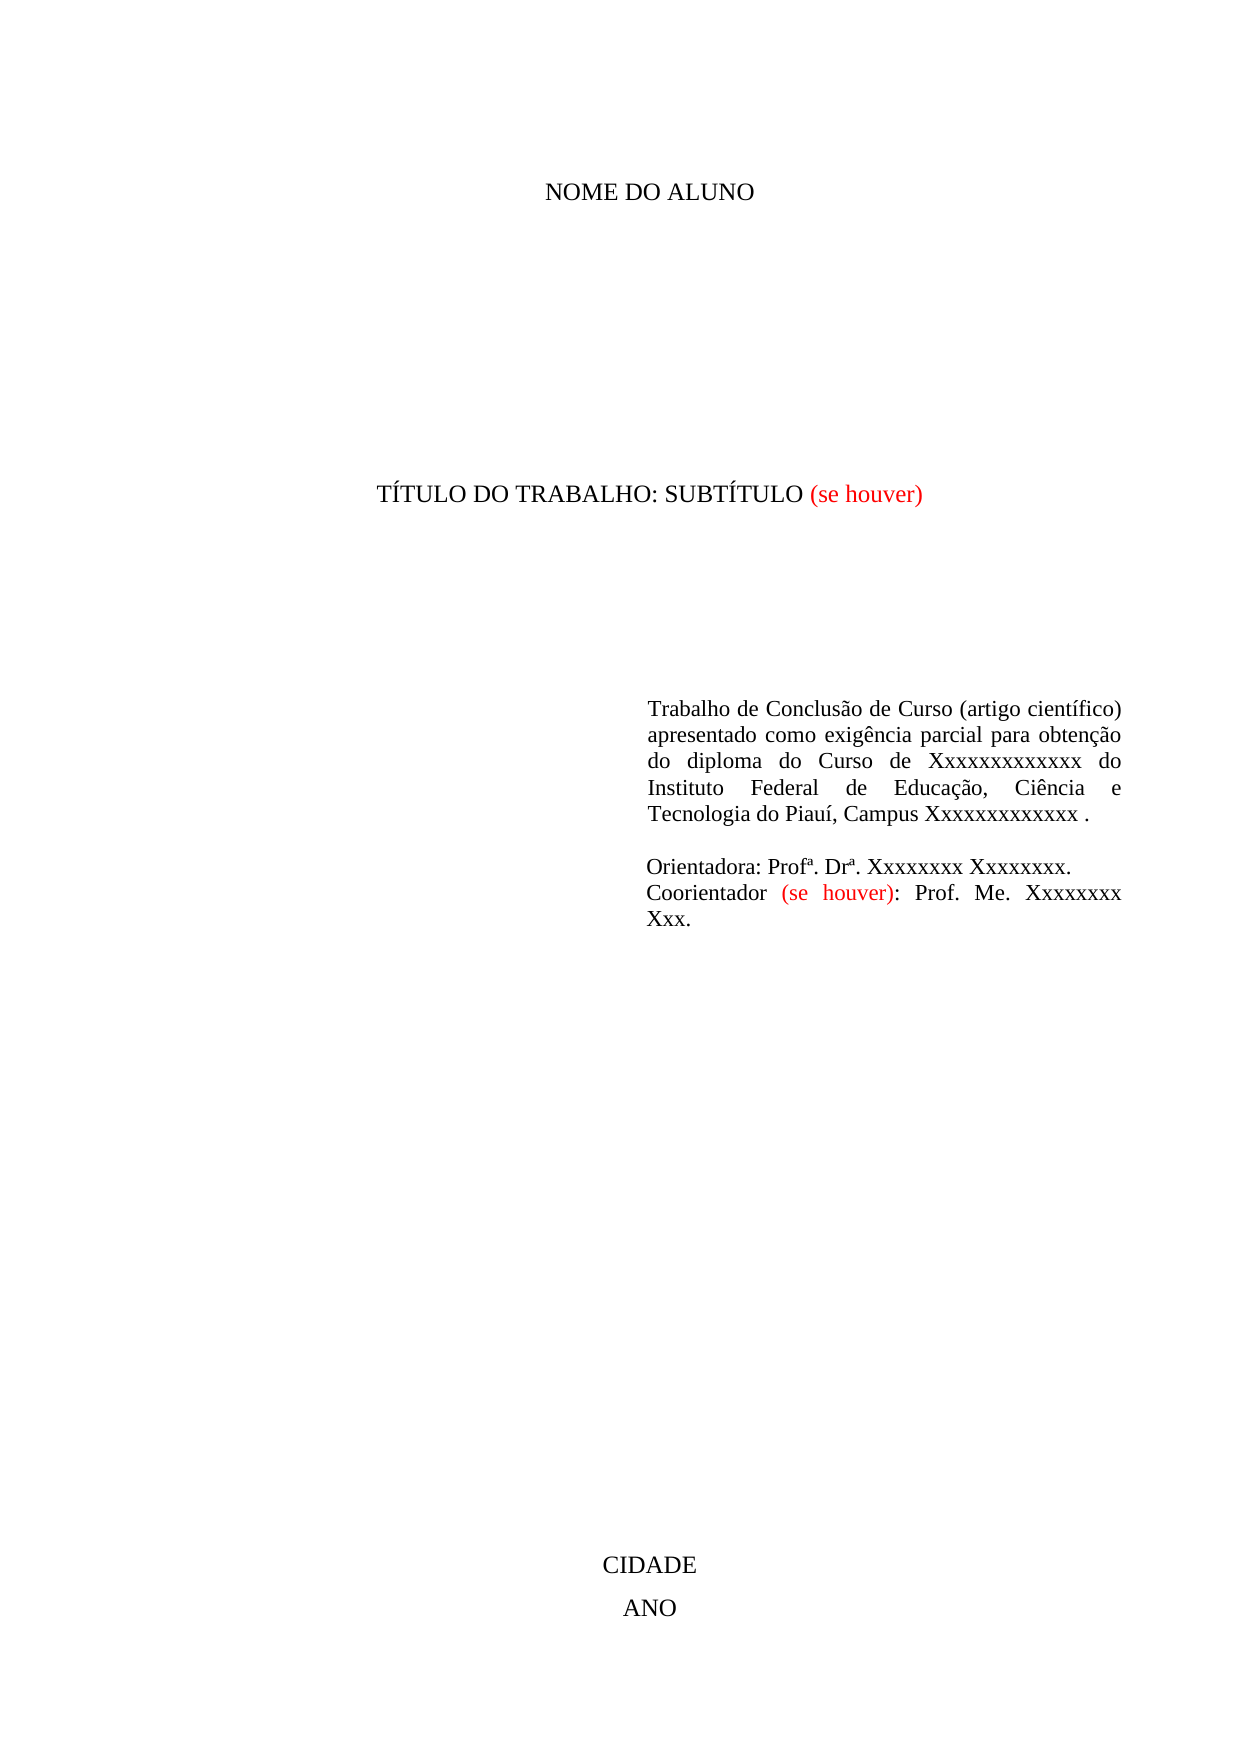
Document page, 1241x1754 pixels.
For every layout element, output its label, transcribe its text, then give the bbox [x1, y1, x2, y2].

text TÍTULO DO TRABALHO: SUBTÍTULO (se houver) [177, 479, 1122, 508]
text Coorientador (se houver): Prof. Me. Xxxxxxxx Xxx. [646, 879, 1122, 932]
text ANO [177, 1593, 1122, 1622]
text NOME DO ALUNO [177, 177, 1122, 206]
text Trabalho de Conclusão de Curso (artigo científico) apresentado como exigência parcial para obtenção do diploma do Curso de Xxxxxxxxxxxxx do Instituto Federal de Educação, Ciência e Tecnologia do Piauí, Campus Xxxxxxxxxxxxx . [647, 695, 1122, 826]
text Orientadora: Profª. Drª. Xxxxxxxx Xxxxxxxx. [646, 853, 1122, 879]
text CIDADE [177, 1550, 1122, 1579]
